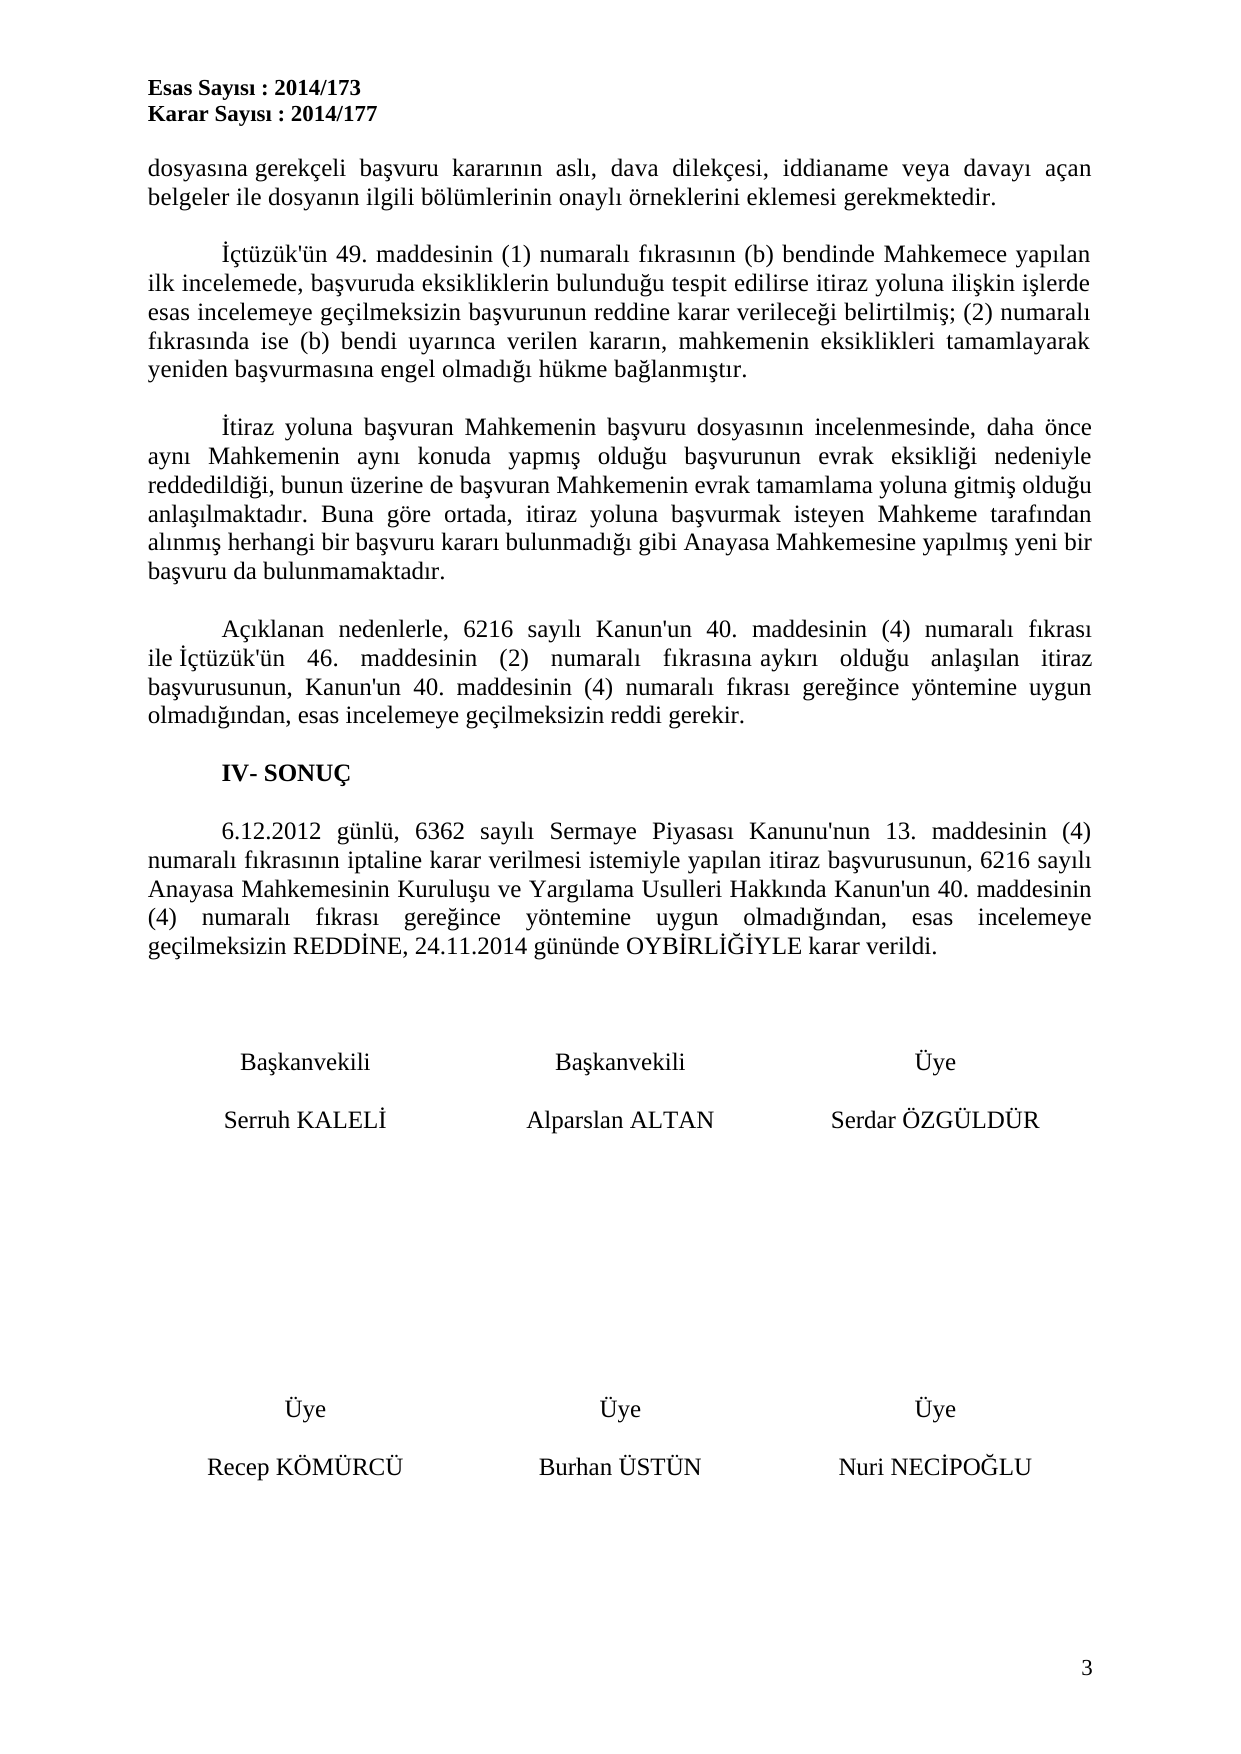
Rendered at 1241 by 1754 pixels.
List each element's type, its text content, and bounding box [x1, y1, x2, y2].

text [148, 153, 1093, 210]
table_header Başkanvekili Alparslan ALTAN [463, 1047, 778, 1134]
table_header Üye Nuri NECİPOĞLU [778, 1395, 1093, 1481]
table_header Başkanvekili Serruh KALELİ [148, 1047, 463, 1134]
text 6.12.2012 günlü, 6362 sayılı Sermaye Piyasası Kanunu'nun 13. maddesinin (4) numaralı fıkrasının iptaline karar verilmesi istemiyle yapılan itiraz başvurusunun, 6216 sayılı Anayasa Mahkemesinin Kuruluşu ve Yargılama Usulleri Hakkında Kanun'un 40. maddesinin (4) numaralı fıkrası gereğince yöntemine uygun olmadığından, esas incelemeye geçilmeksizin REDDİNE, 24.11.2014 gününde OYBİRLİĞİYLE karar verildi. [148, 816, 1093, 960]
text İtiraz yoluna başvuran Mahkemenin başvuru dosyasının incelenmesinde, daha önce aynı Mahkemenin aynı konuda yapmış olduğu başvurunun evrak eksikliği nedeniyle reddedildiği, bunun üzerine de başvuran Mahkemenin evrak tamamlama yoluna gitmiş olduğu anlaşılmaktadır. Buna göre ortada, itiraz yoluna başvurmak isteyen Mahkeme tarafından alınmış herhangi bir başvuru kararı bulunmadığı gibi Anayasa Mahkemesine yapılmış yeni bir başvuru da bulunmamaktadır. [148, 412, 1093, 585]
table_header Üye Burhan ÜSTÜN [463, 1395, 778, 1481]
text Açıklanan nedenlerle, 6216 sayılı Kanun'un 40. maddesinin (4) numaralı fıkrası ile İçtüzük'ün 46. maddesinin (2) numaralı fıkrasına aykırı olduğu anlaşılan itiraz başvurusunun, Kanun'un 40. maddesinin (4) numaralı fıkrası gereğince yöntemine uygun olmadığından, esas incelemeye geçilmeksizin reddi gerekir. [148, 614, 1093, 729]
table_header Üye Serdar ÖZGÜLDÜR [778, 1047, 1093, 1134]
text IV- SONUÇ [148, 758, 1093, 787]
table_header Üye Recep KÖMÜRCÜ [148, 1395, 463, 1481]
text İçtüzük'ün 49. maddesinin (1) numaralı fıkrasının (b) bendinde Mahkemece yapılan ilk incelemede, başvuruda eksikliklerin bulunduğu tespit edilirse itiraz yoluna ilişkin işlerde esas incelemeye geçilmeksizin başvurunun reddine karar verileceği belirtilmiş; (2) numaralı fıkrasında ise (b) bendi uyarınca verilen kararın, mahkemenin eksiklikleri tamamlayarak yeniden başvurmasına engel olmadığı hükme bağlanmıştır. [148, 239, 1093, 383]
